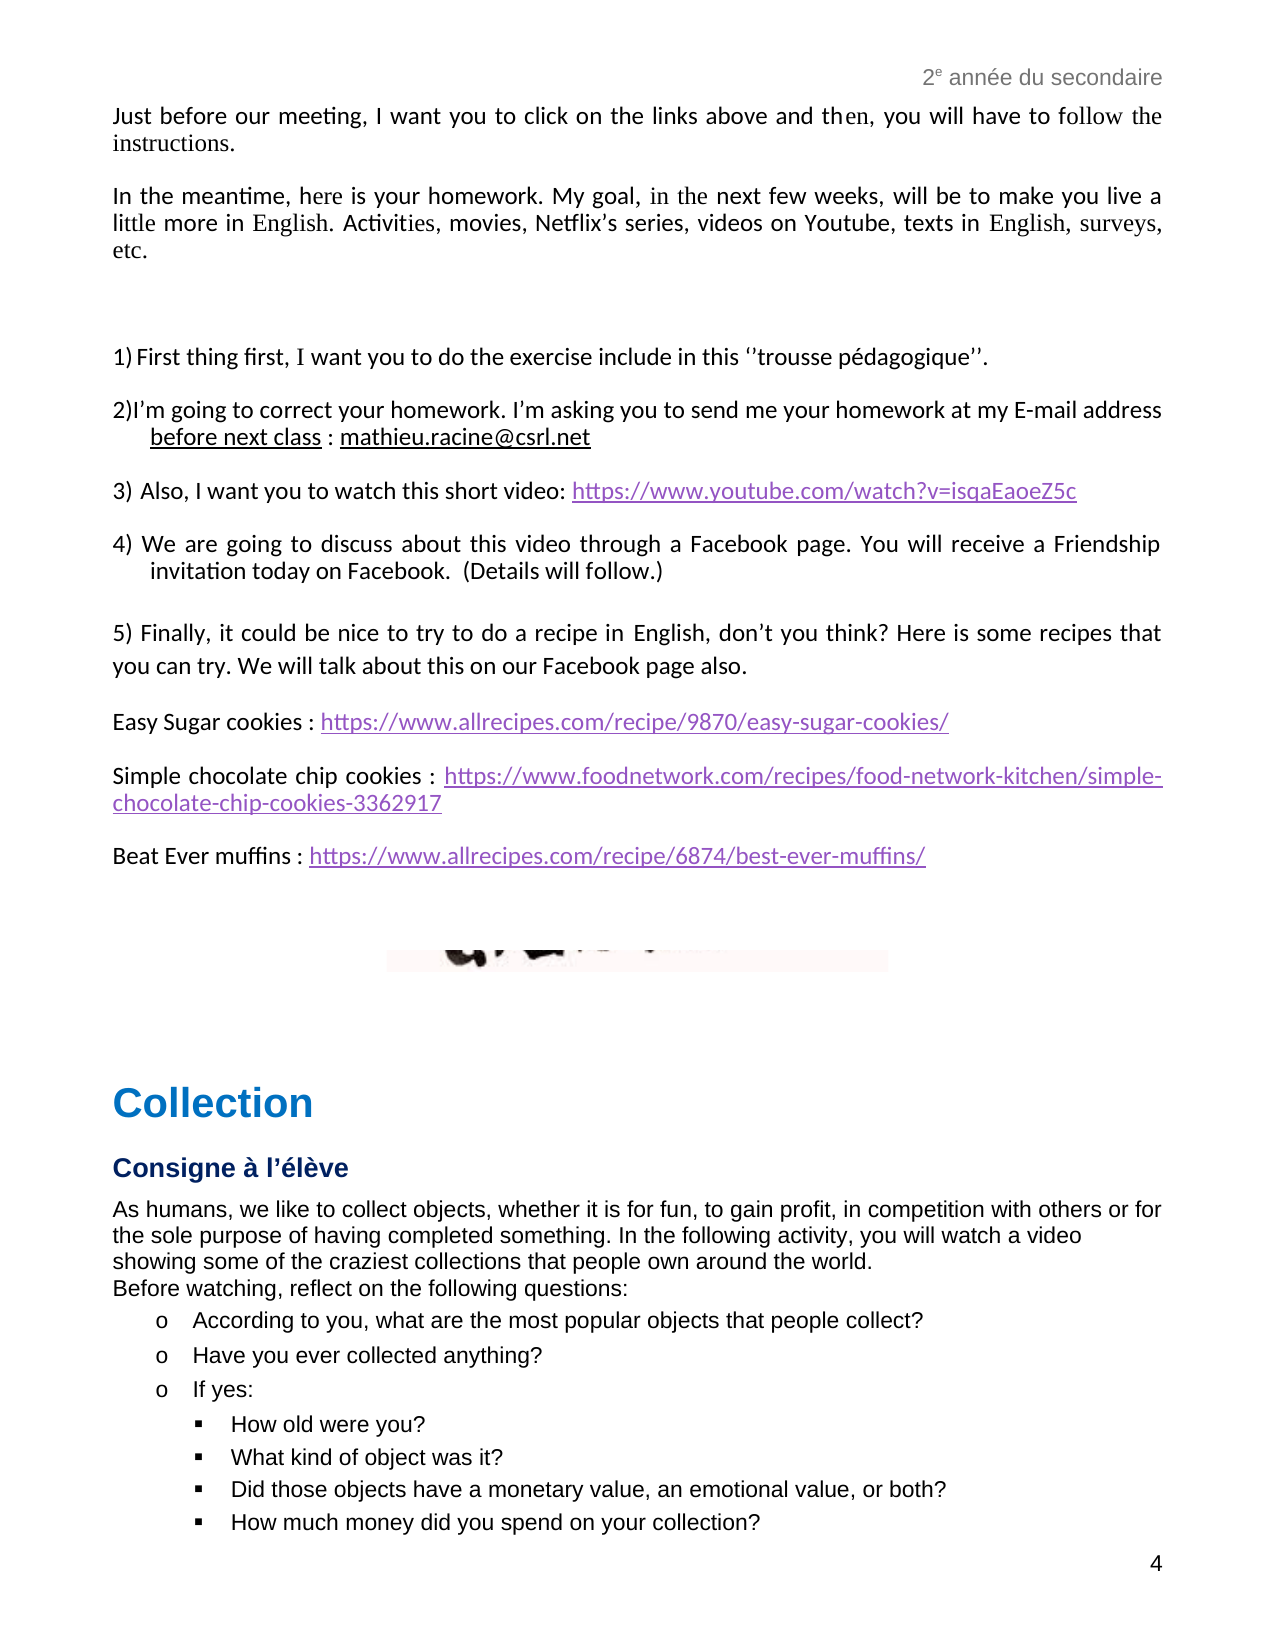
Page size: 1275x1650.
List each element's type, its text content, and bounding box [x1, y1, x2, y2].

text Beat Ever muffins : https://www.allrecipes.com/recipe/6874/best-ever-muffins/ [112, 843, 1162, 870]
text 5) Finally, it could be nice to try to do a recipe in English, don’t you think? Here is some recipes that you can try. We will talk about this on our Facebook page also. [112, 617, 1162, 681]
text Before watching, reflect on the following questions: [112, 1274, 1162, 1301]
text As humans, we like to collect objects, whether it is for fun, to gain profit, in competition with others or for the sole purpose of having completed something. In the following activity, you will watch a video showing some of the craziest collections that people own around the world. [112, 1196, 1162, 1274]
text 2)I’m going to correct your homework. I’m asking you to send me your homework at my E-mail address before next class : mathieu.racine@csrl.net [112, 397, 1162, 451]
text 1) First thing first, I want you to do the exercise include in this ‘’trousse pédagogique’’. [112, 344, 1162, 371]
text Consigne à l’élève [112, 1152, 1162, 1183]
text Simple chocolate chip cookies : https://www.foodnetwork.com/recipes/food-network-kitchen/simple-chocolate-chip-cookies-3362917 [112, 763, 1162, 816]
text 4) We are going to discuss about this video through a Facebook page. You will receive a Friendship invitation today on Facebook. (Details will follow.) [112, 531, 1162, 585]
text Have you ever collected anything? [155, 1342, 1162, 1370]
text Just before our meeting, I want you to click on the links above and then, you will have to follow the instructions. [112, 103, 1162, 156]
text Collection [112, 1079, 1162, 1127]
picture [386, 950, 889, 972]
list How much money did you spend on your collection? [193, 1509, 1162, 1535]
text 3) Also, I want you to watch this short video: https://www.youtube.com/watch?v=isqaEaoeZ5c [112, 478, 1162, 504]
text Easy Sugar cookies : https://www.allrecipes.com/recipe/9870/easy-sugar-cookies/ [112, 709, 1162, 736]
list How old were you? [193, 1411, 1162, 1437]
text According to you, what are the most popular objects that people collect? [155, 1307, 1162, 1336]
list What kind of object was it? [193, 1443, 1162, 1470]
text If yes: [155, 1376, 1162, 1405]
list Did those objects have a monetary value, an emotional value, or both? [193, 1476, 1162, 1502]
text In the meantime, here is your homework. My goal, in the next few weeks, will be to make you live a little more in English. Activities, movies, Netflix’s series, videos on Youtube, texts in English, surveys, etc. [112, 183, 1162, 263]
